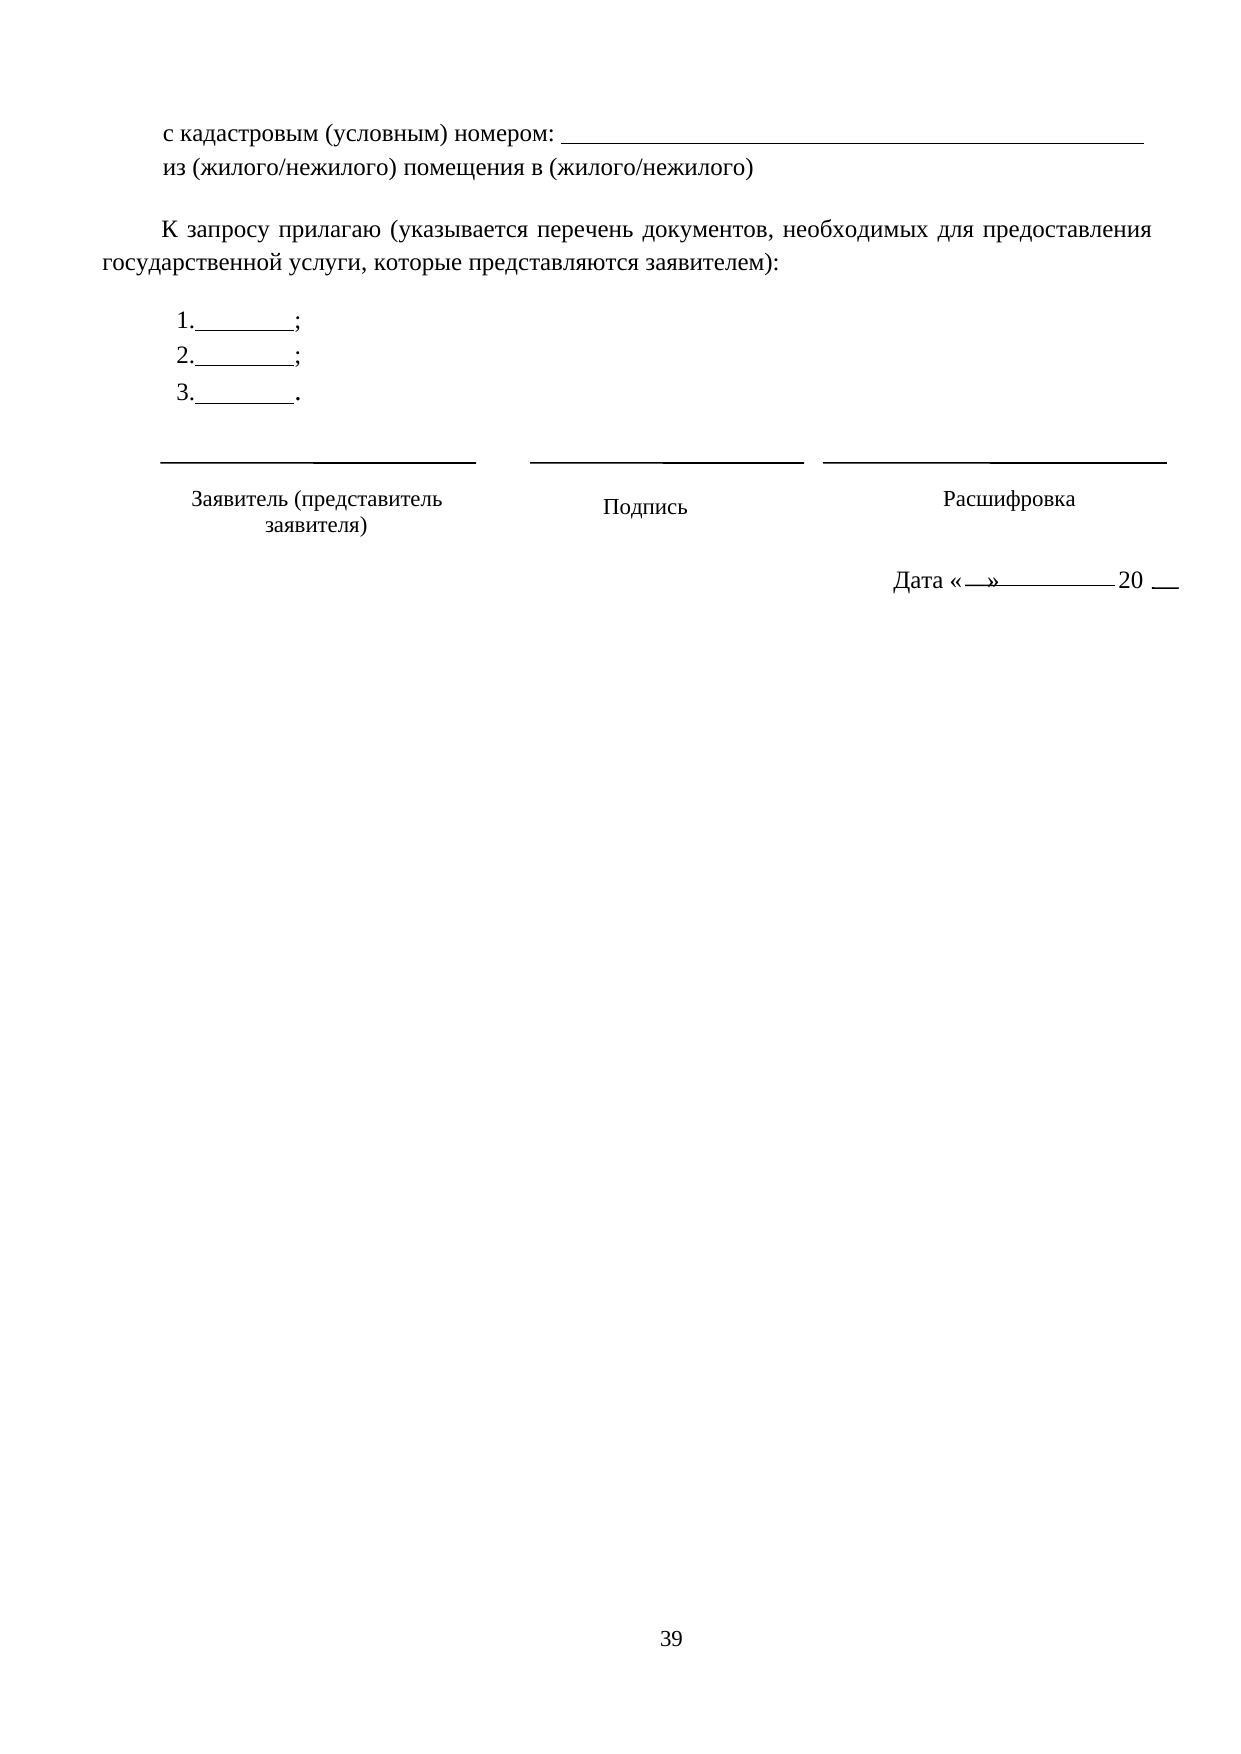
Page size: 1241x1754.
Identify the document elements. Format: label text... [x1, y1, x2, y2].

text 3. . [176, 373, 1240, 407]
table_header Заявитель (представитель заявителя) [119, 484, 492, 565]
table_header Подпись [493, 484, 866, 565]
text К запросу прилагаю (указывается перечень документов, необходимых для предоставления государственной услуги, которые представляются заявителем): [102, 214, 1152, 276]
text 1. ; [176, 301, 1240, 335]
text 2. ; [176, 340, 1240, 368]
text с кадастровым (условным) номером: [163, 118, 1240, 147]
text Дата « » 20 [119, 565, 1240, 594]
text из (жилого/нежилого) помещения в (жилого/нежилого) [163, 152, 1240, 181]
table_header Расшифровка [866, 484, 1209, 565]
